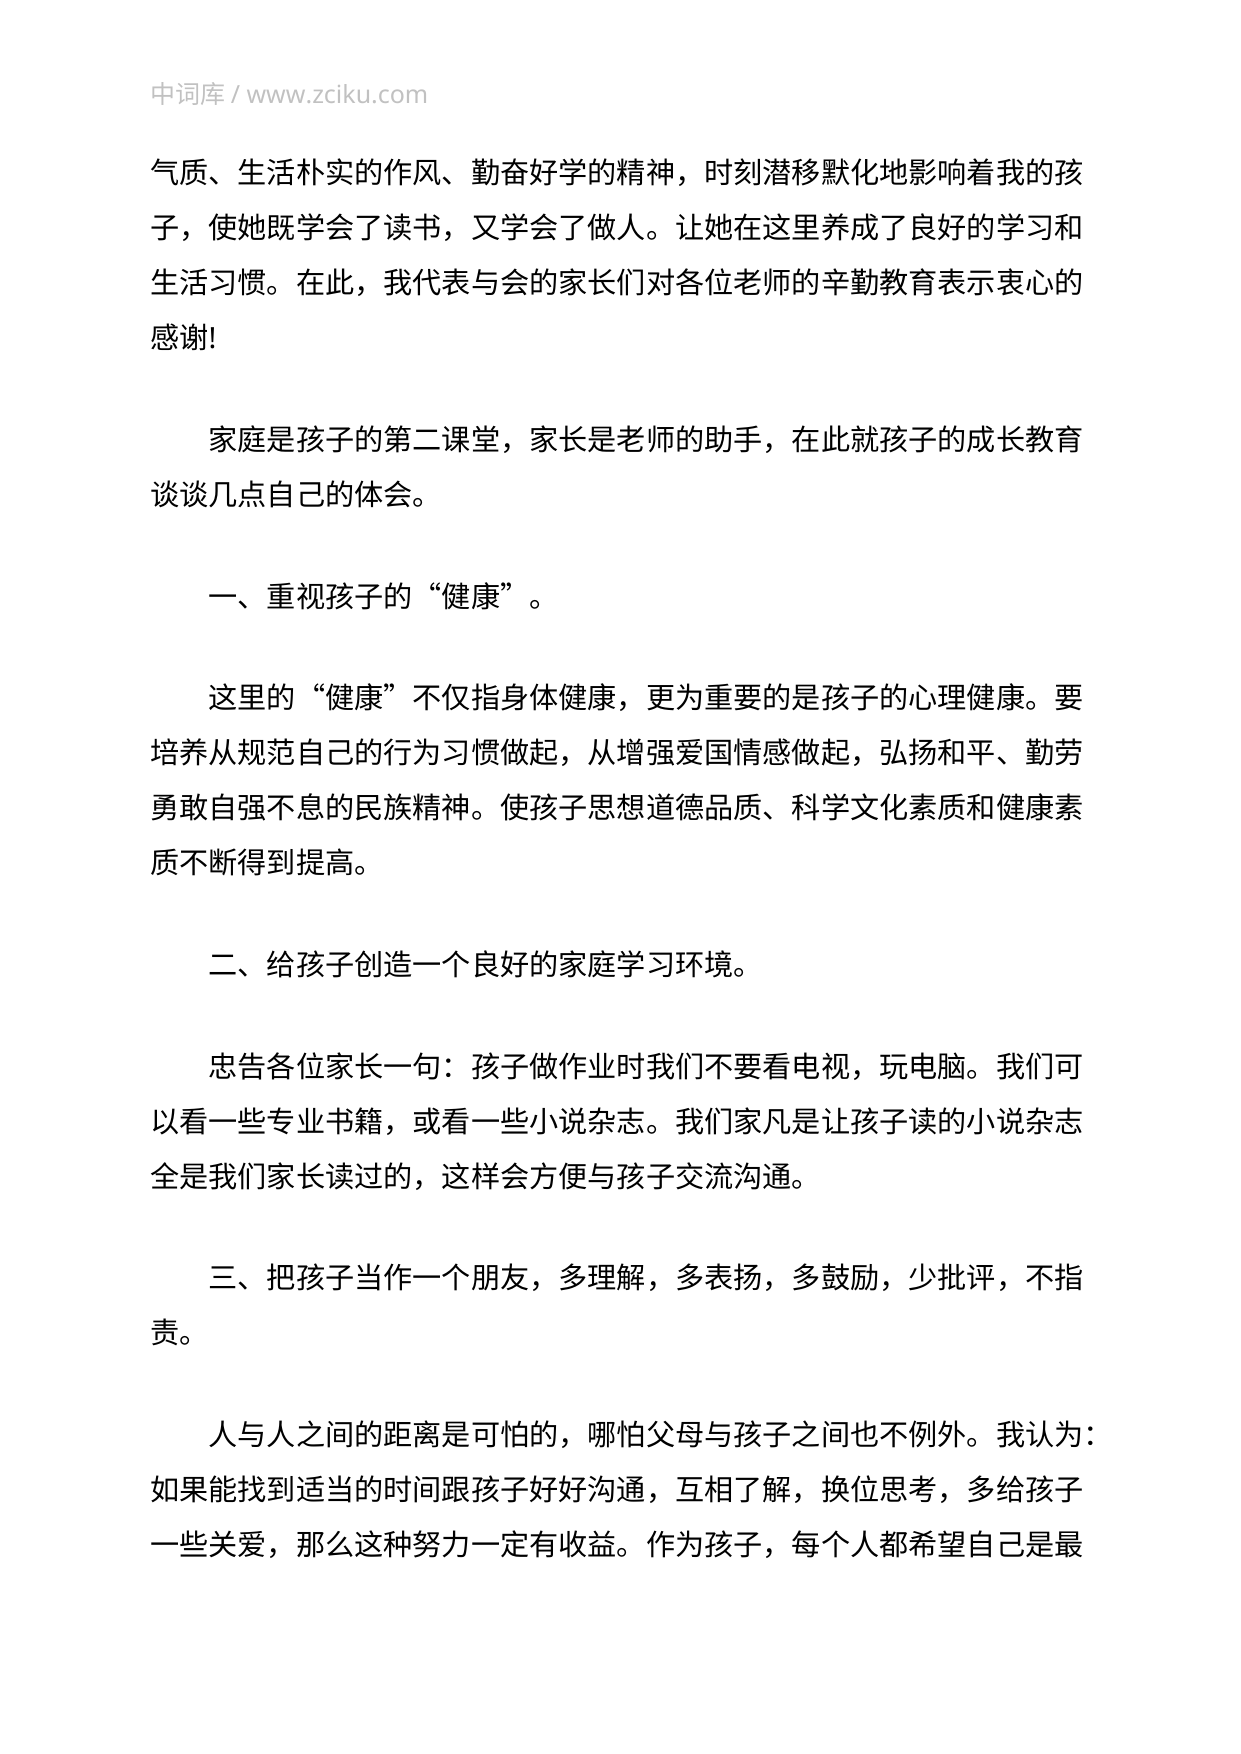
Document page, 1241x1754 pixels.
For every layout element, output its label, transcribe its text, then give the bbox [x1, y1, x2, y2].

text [150, 1412, 1090, 1564]
text 三、把孩子当作一个朋友，多理解，多表扬，多鼓励，少批评，不指责。 [150, 1255, 1090, 1352]
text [150, 150, 1090, 357]
text 一、重视孩子的“健康”。 [150, 573, 1090, 616]
text 家庭是孩子的第二课堂，家长是老师的助手，在此就孩子的成长教育谈谈几点自己的体会。 [150, 417, 1090, 514]
text 二、给孩子创造一个良好的家庭学习环境。 [150, 942, 1090, 984]
text 这里的“健康”不仅指身体健康，更为重要的是孩子的心理健康。要培养从规范自己的行为习惯做起，从增强爱国情感做起，弘扬和平、勤劳勇敢自强不息的民族精神。使孩子思想道德品质、科学文化素质和健康素质不断得到提高。 [150, 675, 1090, 882]
text 忠告各位家长一句：孩子做作业时我们不要看电视，玩电脑。我们可以看一些专业书籍，或看一些小说杂志。我们家凡是让孩子读的小说杂志全是我们家长读过的，这样会方便与孩子交流沟通。 [150, 1043, 1090, 1195]
